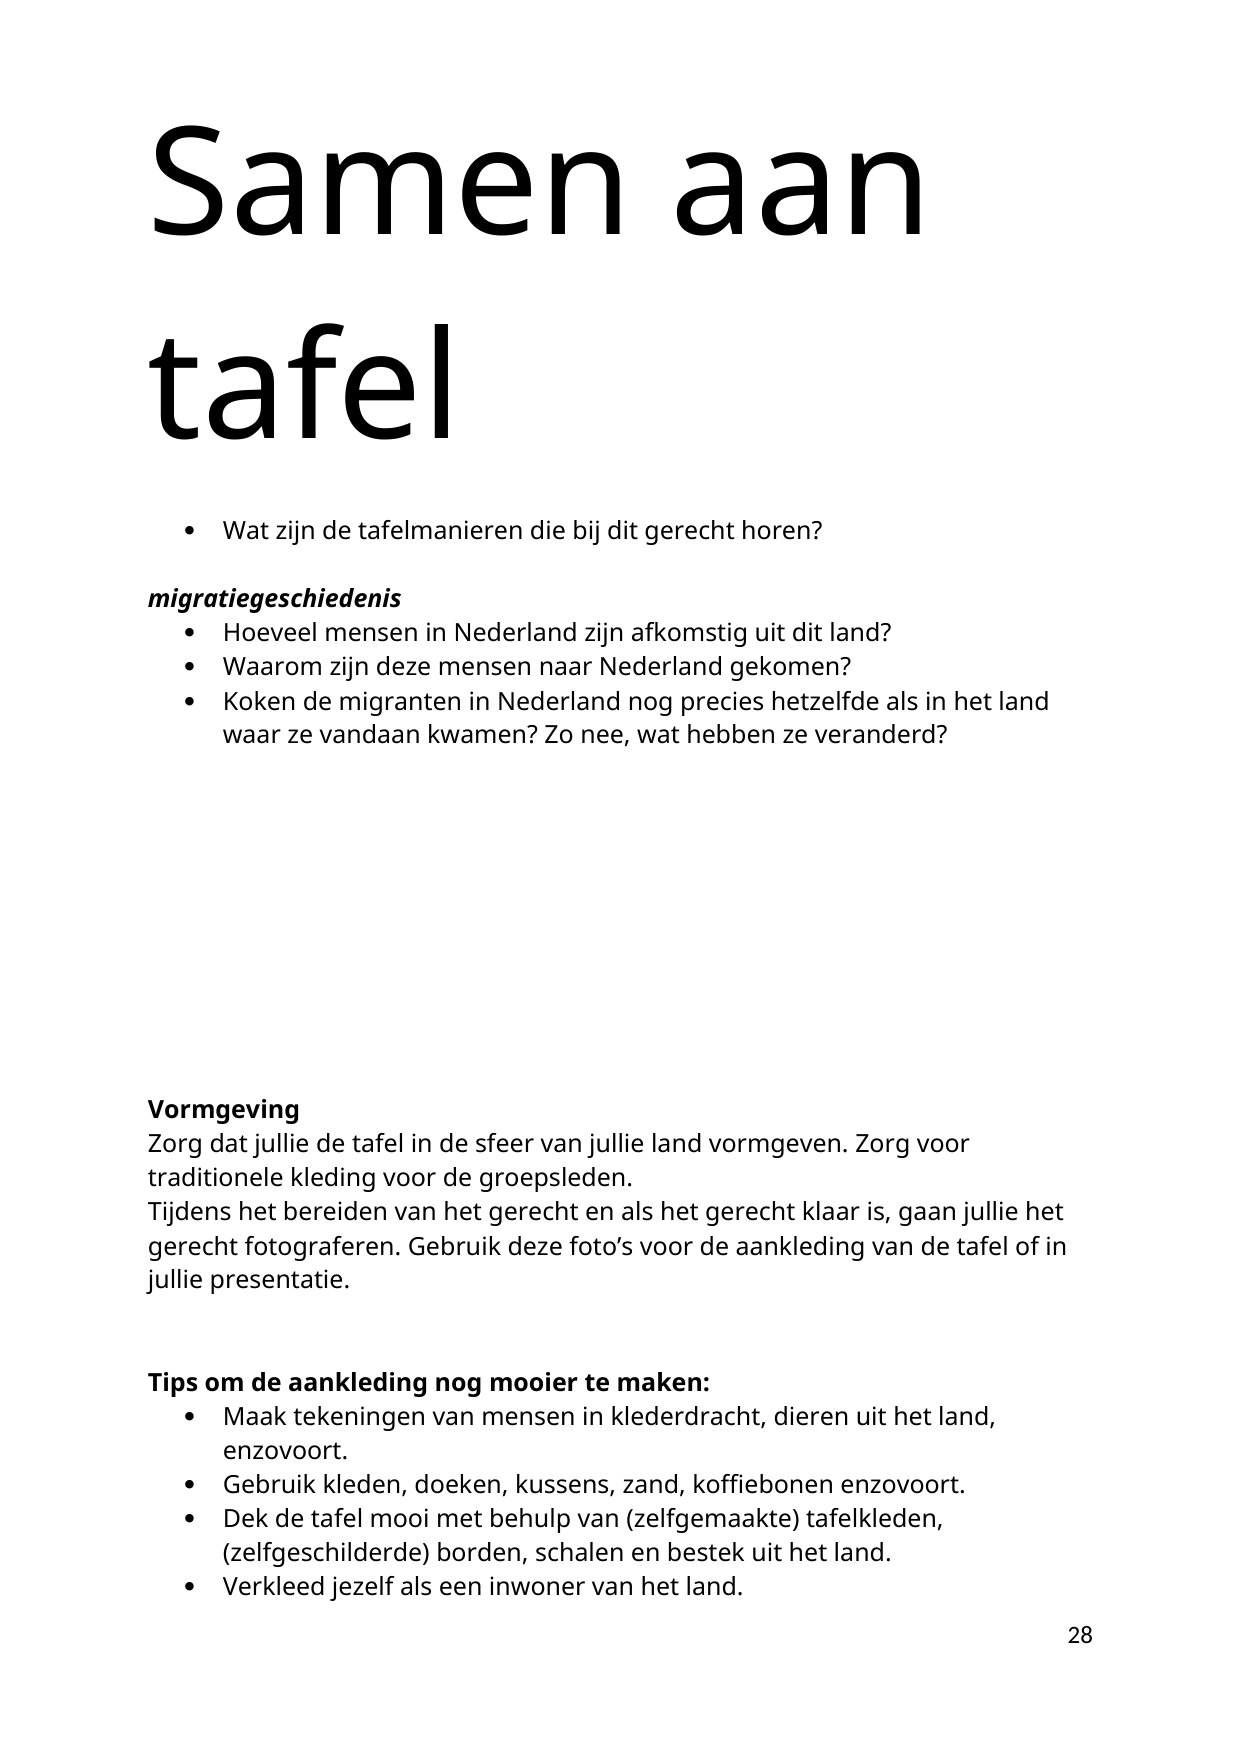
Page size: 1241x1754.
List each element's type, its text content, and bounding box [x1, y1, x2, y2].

list Dek de tafel mooi met behulp van (zelfgemaakte) tafelkleden, (zelfgeschilderde) borden, schalen en bestek uit het land. [185, 1501, 1093, 1569]
list Wat zijn de tafelmanieren die bij dit gerecht horen? [185, 513, 1093, 547]
list Gebruik kleden, doeken, kussens, zand, koffiebonen enzovoort. [185, 1467, 1093, 1501]
list Koken de migranten in Nederland nog precies hetzelfde als in het land waar ze vandaan kwamen? Zo nee, wat hebben ze veranderd? [185, 683, 1093, 751]
list Waarom zijn deze mensen naar Nederland gekomen? [185, 649, 1093, 683]
text Vormgeving [148, 1092, 1093, 1126]
text migratiegeschiedenis [148, 581, 1093, 615]
list Maak tekeningen van mensen in klederdracht, dieren uit het land, enzovoort. [185, 1398, 1093, 1467]
list Verkleed jezelf als een inwoner van het land. [185, 1569, 1093, 1603]
text Tijdens het bereiden van het gerecht en als het gerecht klaar is, gaan jullie het gerecht fotograferen. Gebruik deze foto’s voor de aankleding van de tafel of in jullie presentatie. [148, 1194, 1093, 1296]
text Zorg dat jullie de tafel in de sfeer van jullie land vormgeven. Zorg voor traditionele kleding voor de groepsleden. [148, 1126, 1093, 1194]
text Tips om de aankleding nog mooier te maken: [148, 1364, 1093, 1398]
list Hoeveel mensen in Nederland zijn afkomstig uit dit land? [185, 615, 1093, 649]
